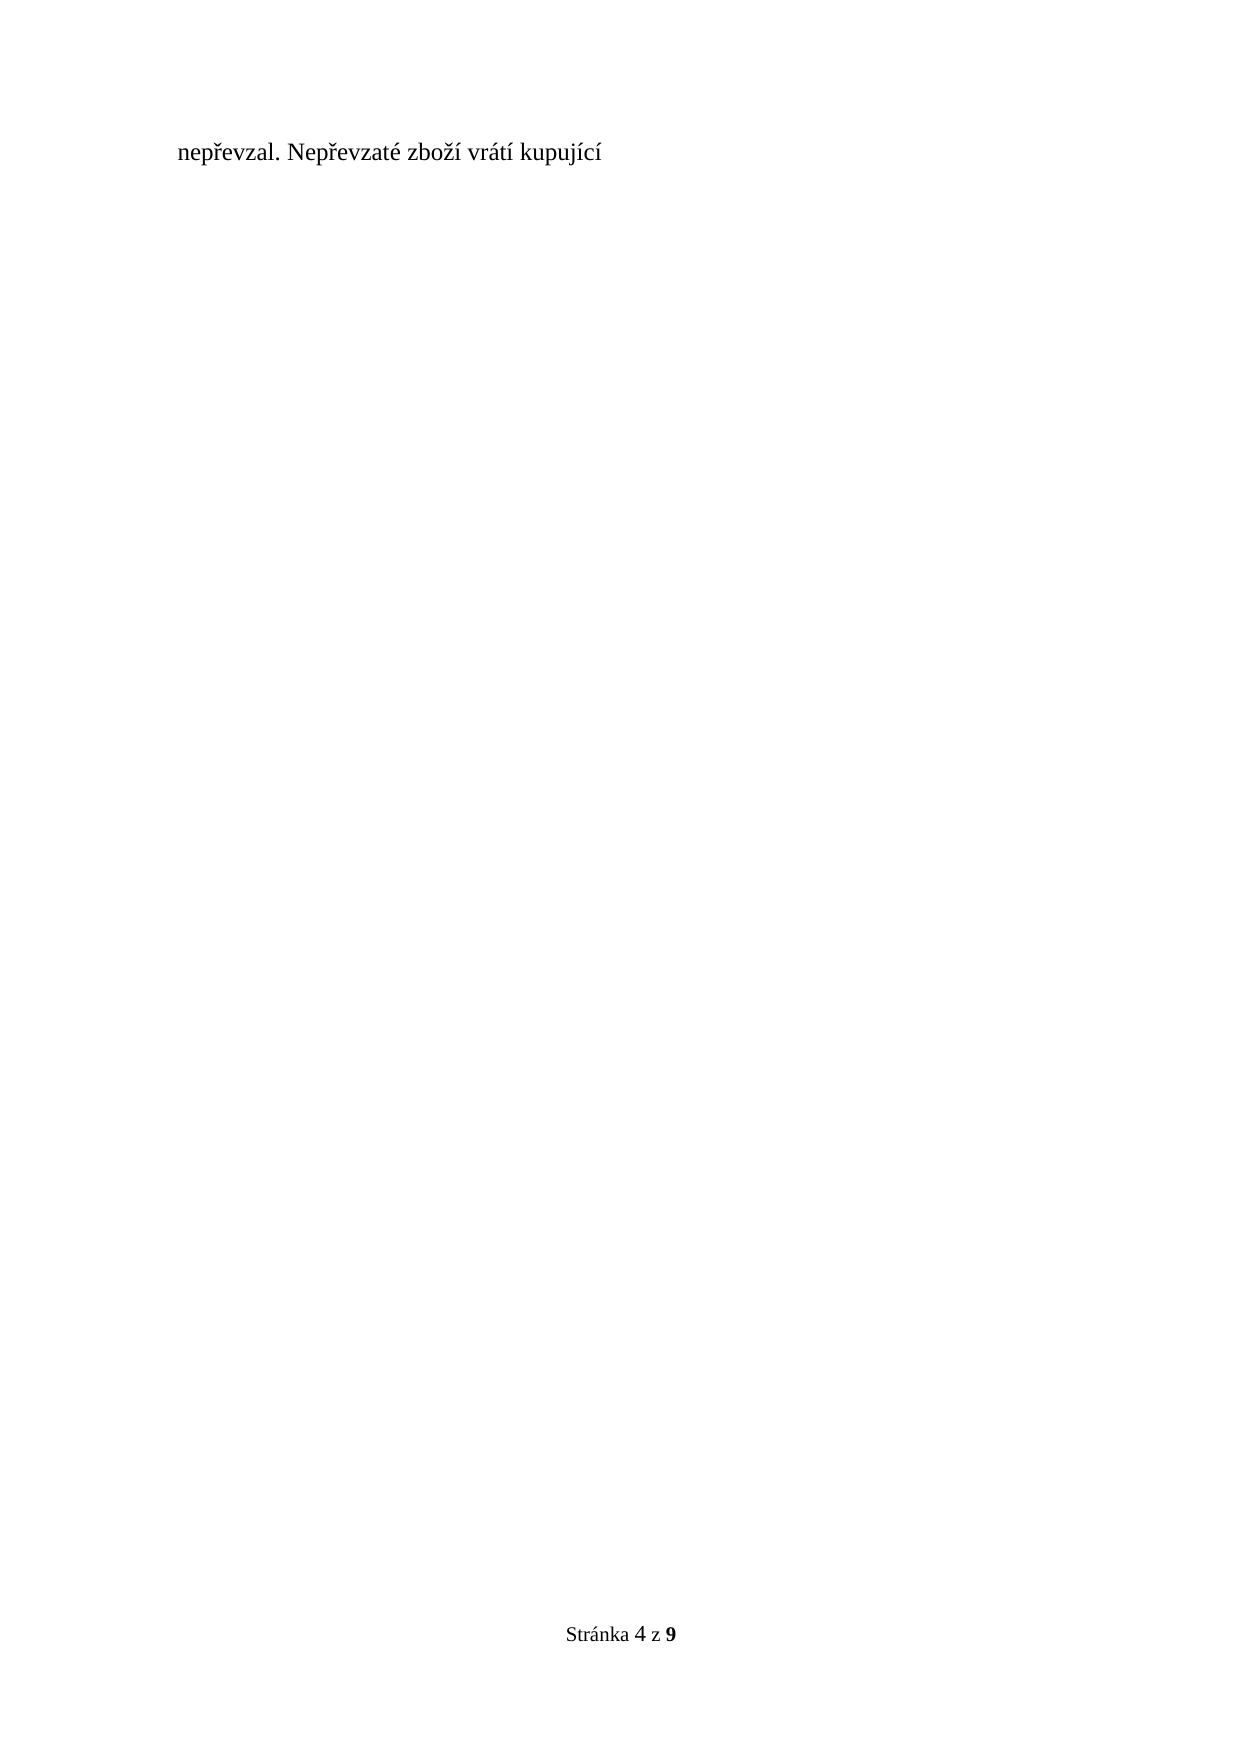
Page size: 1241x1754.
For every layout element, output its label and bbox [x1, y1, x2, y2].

list [148, 137, 1093, 166]
